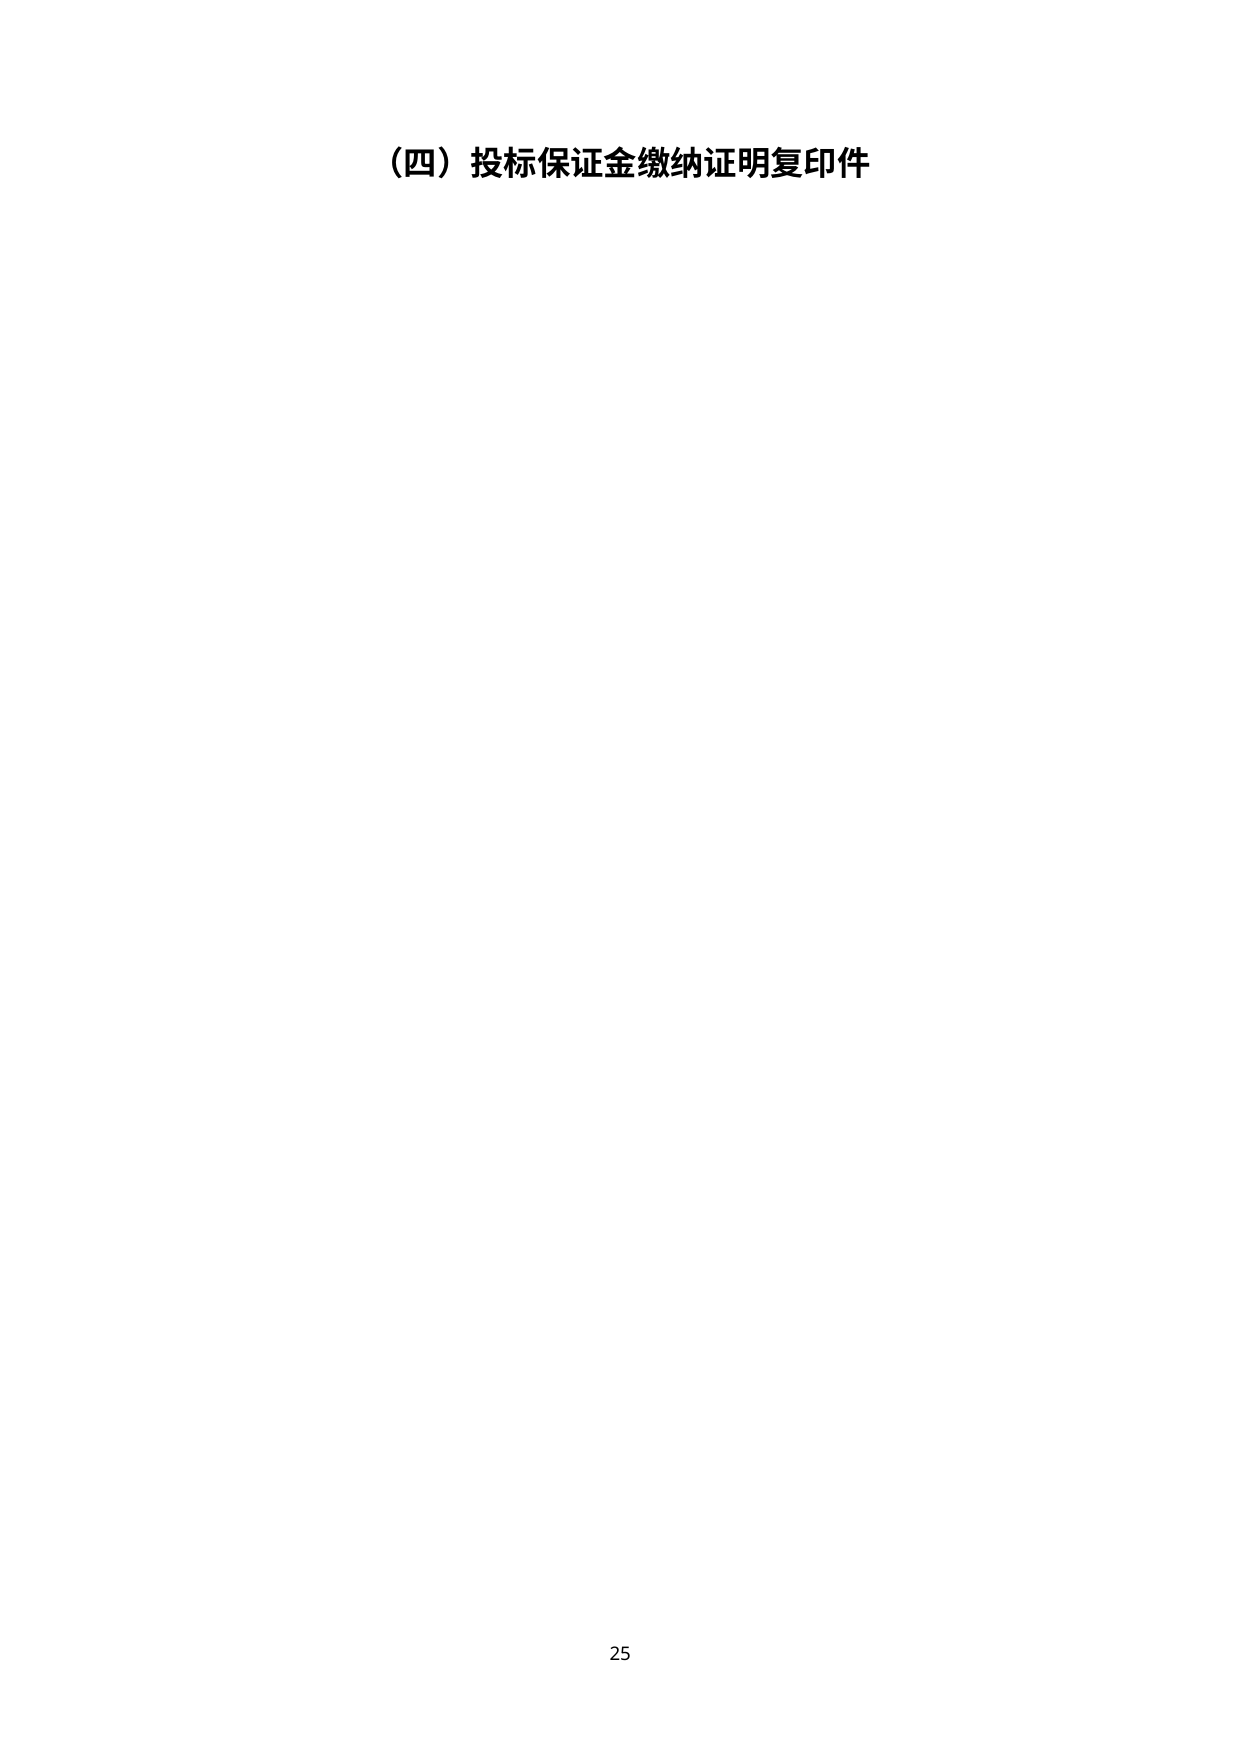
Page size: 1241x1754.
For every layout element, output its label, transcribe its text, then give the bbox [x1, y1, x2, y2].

list 投标保证金缴纳证明复印件 [142, 142, 1098, 183]
